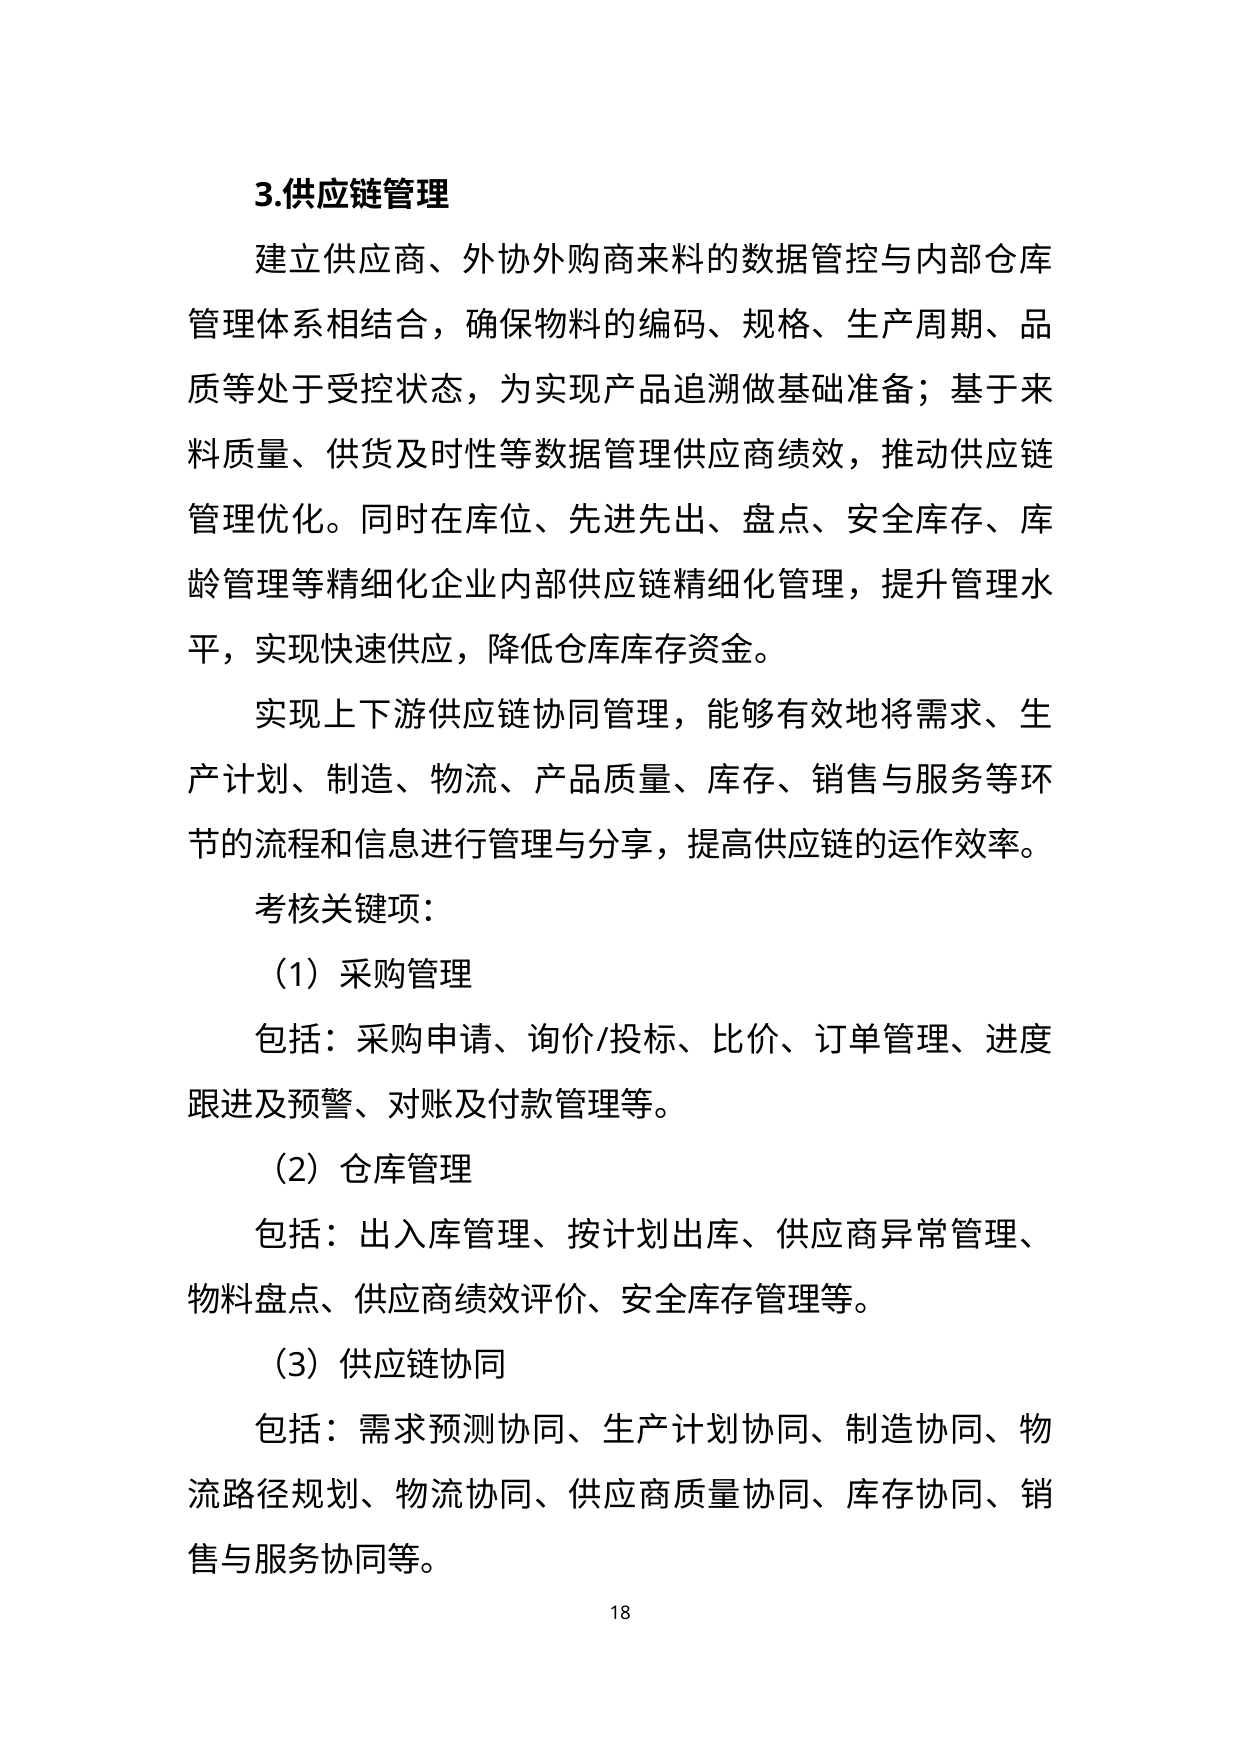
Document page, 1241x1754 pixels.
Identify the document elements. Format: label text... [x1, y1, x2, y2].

text 实现上下游供应链协同管理，能够有效地将需求、生产计划、制造、物流、产品质量、库存、销售与服务等环节的流程和信息进行管理与分享，提高供应链的运作效率。 [187, 680, 1053, 875]
subtitle 3.供应链管理 [187, 160, 1053, 225]
text 建立供应商、外协外购商来料的数据管控与内部仓库管理体系相结合，确保物料的编码、规格、生产周期、品质等处于受控状态，为实现产品追溯做基础准备；基于来料质量、供货及时性等数据管理供应商绩效，推动供应链管理优化。同时在库位、先进先出、盘点、安全库存、库龄管理等精细化企业内部供应链精细化管理，提升管理水平，实现快速供应，降低仓库库存资金。 [187, 225, 1053, 680]
text 包括：需求预测协同、生产计划协同、制造协同、物流路径规划、物流协同、供应商质量协同、库存协同、销售与服务协同等。 [187, 1395, 1053, 1590]
text 包括：采购申请、询价/投标、比价、订单管理、进度跟进及预警、对账及付款管理等。 [187, 1005, 1053, 1135]
text 包括：出入库管理、按计划出库、供应商异常管理、物料盘点、供应商绩效评价、安全库存管理等。 [187, 1200, 1053, 1330]
text （1）采购管理 [187, 940, 1053, 1005]
text （2）仓库管理 [187, 1135, 1053, 1200]
text （3）供应链协同 [187, 1330, 1053, 1395]
text 考核关键项： [187, 875, 1053, 940]
